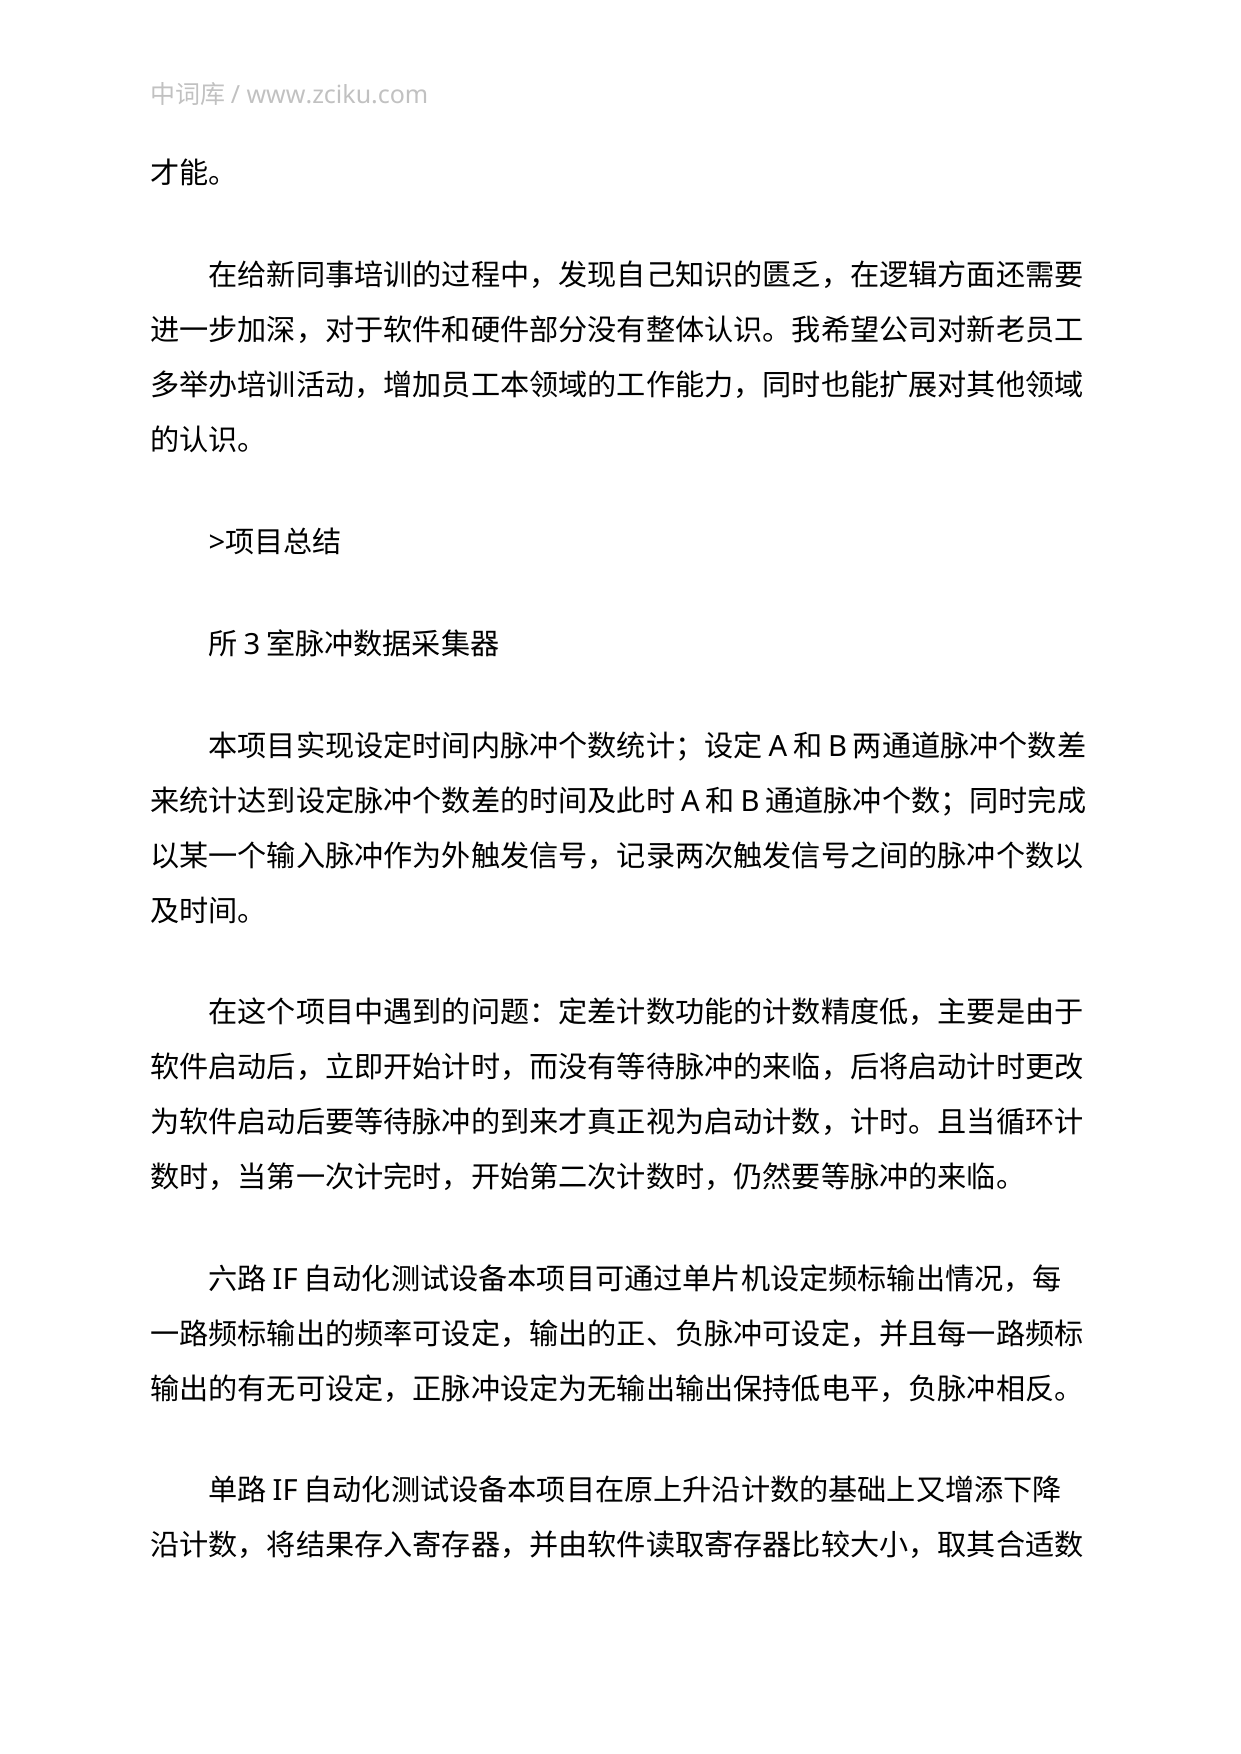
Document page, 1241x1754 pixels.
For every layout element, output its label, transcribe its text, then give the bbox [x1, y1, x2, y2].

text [150, 1467, 1090, 1564]
text 所3室脉冲数据采集器 [150, 620, 1090, 663]
text 在给新同事培训的过程中，发现自己知识的匮乏，在逻辑方面还需要进一步加深，对于软件和硬件部分没有整体认识。我希望公司对新老员工多举办培训活动，增加员工本领域的工作能力，同时也能扩展对其他领域的认识。 [150, 252, 1090, 459]
text 在这个项目中遇到的问题：定差计数功能的计数精度低，主要是由于软件启动后，立即开始计时，而没有等待脉冲的来临，后将启动计时更改为软件启动后要等待脉冲的到来才真正视为启动计数，计时。且当循环计数时，当第一次计完时，开始第二次计数时，仍然要等脉冲的来临。 [150, 989, 1090, 1196]
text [150, 150, 1090, 192]
text 六路IF自动化测试设备本项目可通过单片机设定频标输出情况，每一路频标输出的频率可设定，输出的正、负脉冲可设定，并且每一路频标输出的有无可设定，正脉冲设定为无输出输出保持低电平，负脉冲相反。 [150, 1255, 1090, 1407]
text 本项目实现设定时间内脉冲个数统计；设定A和B两通道脉冲个数差来统计达到设定脉冲个数差的时间及此时A和B通道脉冲个数；同时完成以某一个输入脉冲作为外触发信号，记录两次触发信号之间的脉冲个数以及时间。 [150, 722, 1090, 929]
text >项目总结 [150, 518, 1090, 561]
